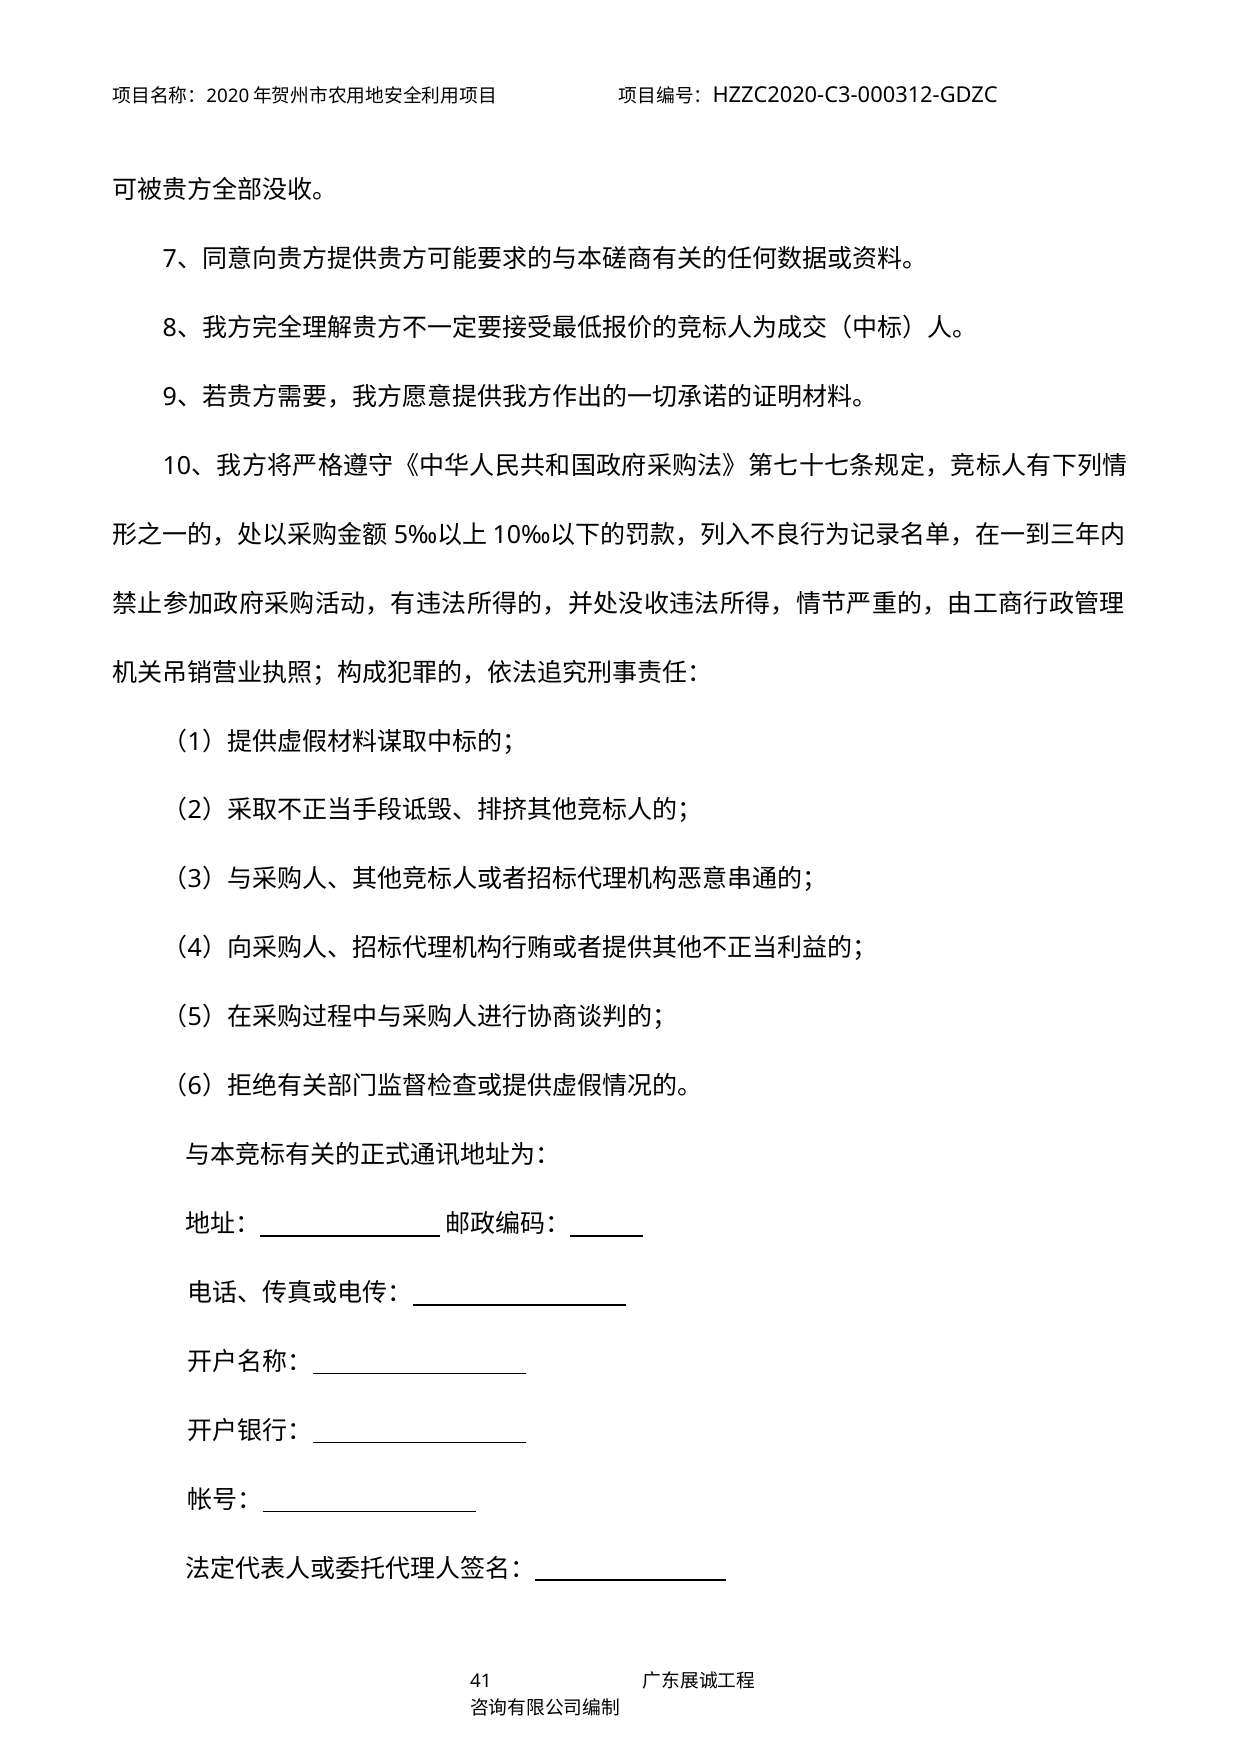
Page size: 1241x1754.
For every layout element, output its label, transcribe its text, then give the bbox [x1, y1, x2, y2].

text 电话、传真或电传： [112, 1256, 1128, 1325]
text 帐号： [112, 1463, 1128, 1532]
text （6）拒绝有关部门监督检查或提供虚假情况的。 [112, 1049, 1128, 1118]
text （5）在采购过程中与采购人进行协商谈判的； [112, 980, 1128, 1049]
text 地址： 邮政编码： [123, 1187, 1128, 1256]
text 9、若贵方需要，我方愿意提供我方作出的一切承诺的证明材料。 [112, 360, 1128, 429]
text 法定代表人或委托代理人签名： [123, 1532, 1128, 1601]
text （1）提供虚假材料谋取中标的； [112, 704, 1128, 773]
text （4）向采购人、招标代理机构行贿或者提供其他不正当利益的； [112, 911, 1128, 980]
text 8、我方完全理解贵方不一定要接受最低报价的竞标人为成交（中标）人。 [112, 291, 1128, 360]
text （3）与采购人、其他竞标人或者招标代理机构恶意串通的； [112, 842, 1128, 911]
text 7、同意向贵方提供贵方可能要求的与本磋商有关的任何数据或资料。 [112, 222, 1128, 291]
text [112, 153, 1128, 222]
text （2）采取不正当手段诋毁、排挤其他竞标人的； [112, 773, 1128, 842]
text 开户银行： [112, 1394, 1128, 1463]
text 10、我方将严格遵守《中华人民共和国政府采购法》第七十七条规定，竞标人有下列情形之一的，处以采购金额5‰以上10‰以下的罚款，列入不良行为记录名单，在一到三年内禁止参加政府采购活动，有违法所得的，并处没收违法所得，情节严重的，由工商行政管理机关吊销营业执照；构成犯罪的，依法追究刑事责任： [112, 429, 1128, 704]
text 开户名称： [112, 1325, 1128, 1394]
text 与本竞标有关的正式通讯地址为： [123, 1118, 1128, 1187]
